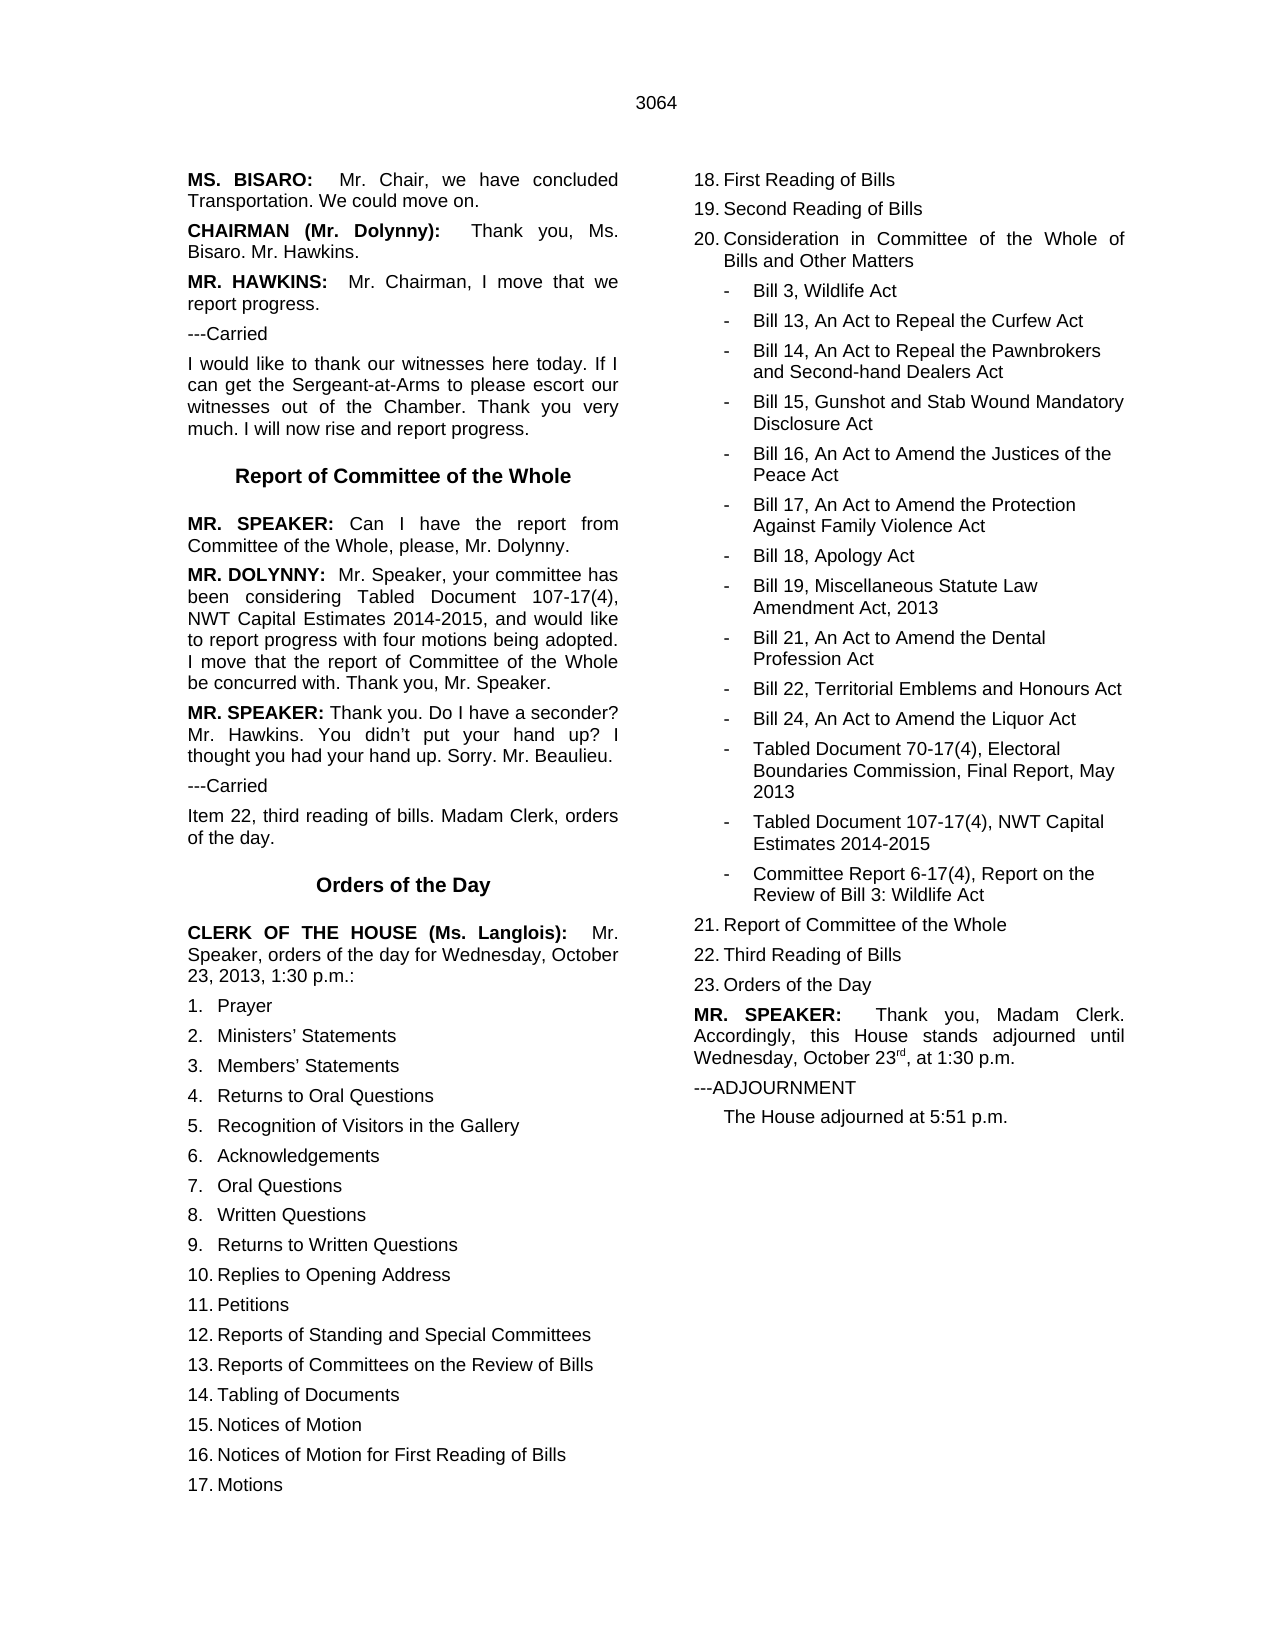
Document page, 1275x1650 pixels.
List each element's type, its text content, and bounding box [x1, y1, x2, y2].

list Tabled Document 107-17(4), NWT Capital Estimates 2014-2015 [723, 811, 1125, 854]
list Bill 13, An Act to Repeal the Curfew Act [723, 309, 1125, 331]
text CHAIRMAN (Mr. Dolynny): Thank you, Ms. Bisaro. Mr. Hawkins. [187, 220, 619, 263]
list Prayer [187, 995, 619, 1017]
list Bill 21, An Act to Amend the Dental Profession Act [723, 627, 1125, 670]
list Orders of the Day [694, 973, 1125, 995]
list Ministers’ Statements [187, 1025, 619, 1046]
list Oral Questions [187, 1174, 619, 1196]
list Bill 14, An Act to Repeal the Pawnbrokers and Second-hand Dealers Act [723, 339, 1125, 382]
list Reports of Committees on the Review of Bills [187, 1354, 619, 1375]
list Bill 18, Apology Act [723, 545, 1125, 567]
list Replies to Opening Address [187, 1264, 619, 1286]
text I would like to thank our witnesses here today. If I can get the Sergeant-at-Arms to please escort our witnesses out of the Chamber. Thank you very much. I will now rise and report progress. [187, 353, 619, 439]
subtitle Report of Committee of the Whole [187, 464, 619, 488]
list Bill 15, Gunshot and Stab Wound Mandatory Disclosure Act [723, 391, 1125, 434]
text ---ADJOURNMENT [694, 1076, 1125, 1098]
text The House adjourned at 5:51 p.m. [694, 1106, 1125, 1128]
list Bill 16, An Act to Amend the Justices of the Peace Act [723, 442, 1125, 485]
list Second Reading of Bills [694, 198, 1125, 220]
list Returns to Written Questions [187, 1234, 619, 1256]
text ---Carried [187, 323, 619, 344]
list Reports of Standing and Special Committees [187, 1324, 619, 1345]
list Bill 3, Wildlife Act [723, 279, 1125, 301]
list Bill 22, Territorial Emblems and Honours Act [723, 678, 1125, 699]
text Item 22, third reading of bills. Madam Clerk, orders of the day. [187, 805, 619, 848]
list Written Questions [187, 1204, 619, 1226]
list Notices of Motion [187, 1413, 619, 1435]
list Notices of Motion for First Reading of Bills [187, 1443, 619, 1465]
list Acknowledgements [187, 1144, 619, 1166]
list Report of Committee of the Whole [694, 914, 1125, 935]
text MR. HAWKINS: Mr. Chairman, I move that we report progress. [187, 271, 619, 314]
text ---Carried [187, 775, 619, 797]
text MR. SPEAKER: Thank you. Do I have a seconder? Mr. Hawkins. You didn’t put your hand up? I thought you had your hand up. Sorry. Mr. Beaulieu. [187, 702, 619, 767]
text MS. BISARO: Mr. Chair, we have concluded Transportation. We could move on. [187, 168, 619, 211]
list First Reading of Bills [694, 168, 1125, 190]
list Bill 24, An Act to Amend the Liquor Act [723, 708, 1125, 729]
list Petitions [187, 1294, 619, 1316]
subtitle Orders of the Day [187, 873, 619, 897]
list Consideration in Committee of the Whole of Bills and Other Matters [694, 228, 1125, 271]
text MR. DOLYNNY: Mr. Speaker, your committee has been considering Tabled Document 107-17(4), NWT Capital Estimates 2014-2015, and would like to report progress with four motions being adopted. I move that the report of Committee of the Whole be concurred with. Thank you, Mr. Speaker. [187, 564, 619, 694]
list Recognition of Visitors in the Gallery [187, 1114, 619, 1136]
list Bill 17, An Act to Amend the Protection Against Family Violence Act [723, 494, 1125, 537]
text MR. SPEAKER: Thank you, Madam Clerk. Accordingly, this House stands adjourned until Wednesday, October 23rd, at 1:30 p.m. [694, 1003, 1125, 1068]
list Motions [187, 1473, 619, 1495]
list Members’ Statements [187, 1055, 619, 1076]
text CLERK OF THE HOUSE (Ms. Langlois): Mr. Speaker, orders of the day for Wednesday, October 23, 2013, 1:30 p.m.: [187, 922, 619, 987]
list Returns to Oral Questions [187, 1085, 619, 1106]
list Third Reading of Bills [694, 944, 1125, 965]
text MR. SPEAKER: Can I have the report from Committee of the Whole, please, Mr. Dolynny. [187, 513, 619, 556]
list Bill 19, Miscellaneous Statute Law Amendment Act, 2013 [723, 575, 1125, 618]
list Tabled Document 70-17(4), Electoral Boundaries Commission, Final Report, May 2013 [723, 738, 1125, 802]
list Committee Report 6-17(4), Report on the Review of Bill 3: Wildlife Act [723, 862, 1125, 905]
list Tabling of Documents [187, 1384, 619, 1405]
